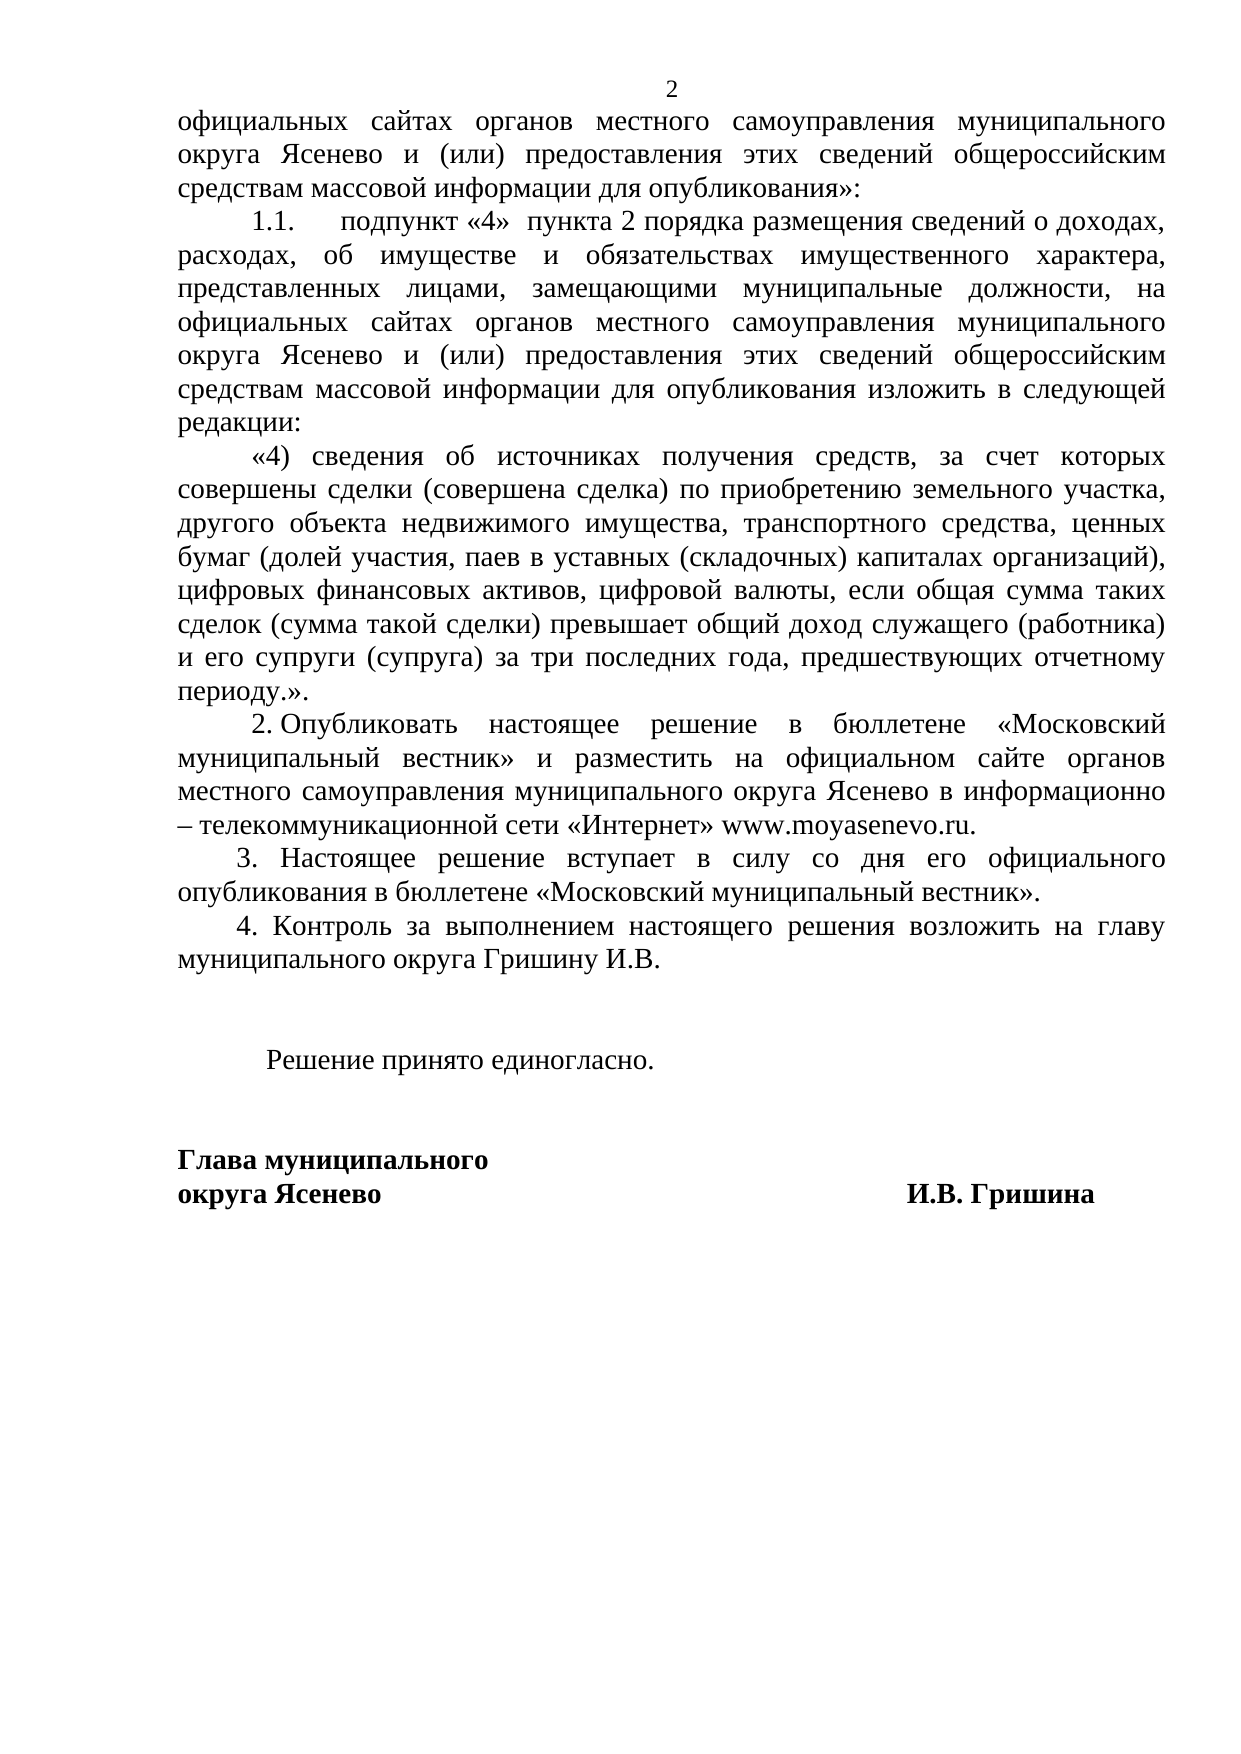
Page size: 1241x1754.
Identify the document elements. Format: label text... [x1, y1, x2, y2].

text 2. Опубликовать настоящее решение в бюллетене «Московский муниципальный вестник» и разместить на официальном сайте органов местного самоуправления муниципального округа Ясенево в информационно – телекоммуникационной сети «Интернет» www.moyasenevo.ru. [177, 706, 1167, 841]
text Глава муниципального [177, 1142, 1167, 1176]
text 4. Контроль за выполнением настоящего решения возложить на главу муниципального округа Гришину И.В. [177, 908, 1167, 975]
text 3. Настоящее решение вступает в силу со дня его официального опубликования в бюллетене «Московский муниципальный вестник». [177, 841, 1167, 908]
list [177, 103, 1167, 203]
list подпункт «4» пункта 2 порядка размещения сведений о доходах, расходах, об имуществе и обязательствах имущественного характера, представленных лицами, замещающими муниципальные должности, на официальных сайтах органов местного самоуправления муниципального округа Ясенево и (или) предоставления этих сведений общероссийским средствам массовой информации для опубликования изложить в следующей редакции: [177, 203, 1167, 438]
text «4) сведения об источниках получения средств, за счет которых совершены сделки (совершена сделка) по приобретению земельного участка, другого объекта недвижимого имущества, транспортного средства, ценных бумаг (долей участия, паев в уставных (складочных) капиталах организаций), цифровых финансовых активов, цифровой валюты, если общая сумма таких сделок (сумма такой сделки) превышает общий доход служащего (работника) и его супруги (супруга) за три последних года, предшествующих отчетному периоду.». [177, 438, 1167, 706]
text округа Ясенево И.В. Гришина [177, 1176, 1167, 1209]
text Решение принято единогласно. [266, 1042, 1167, 1075]
